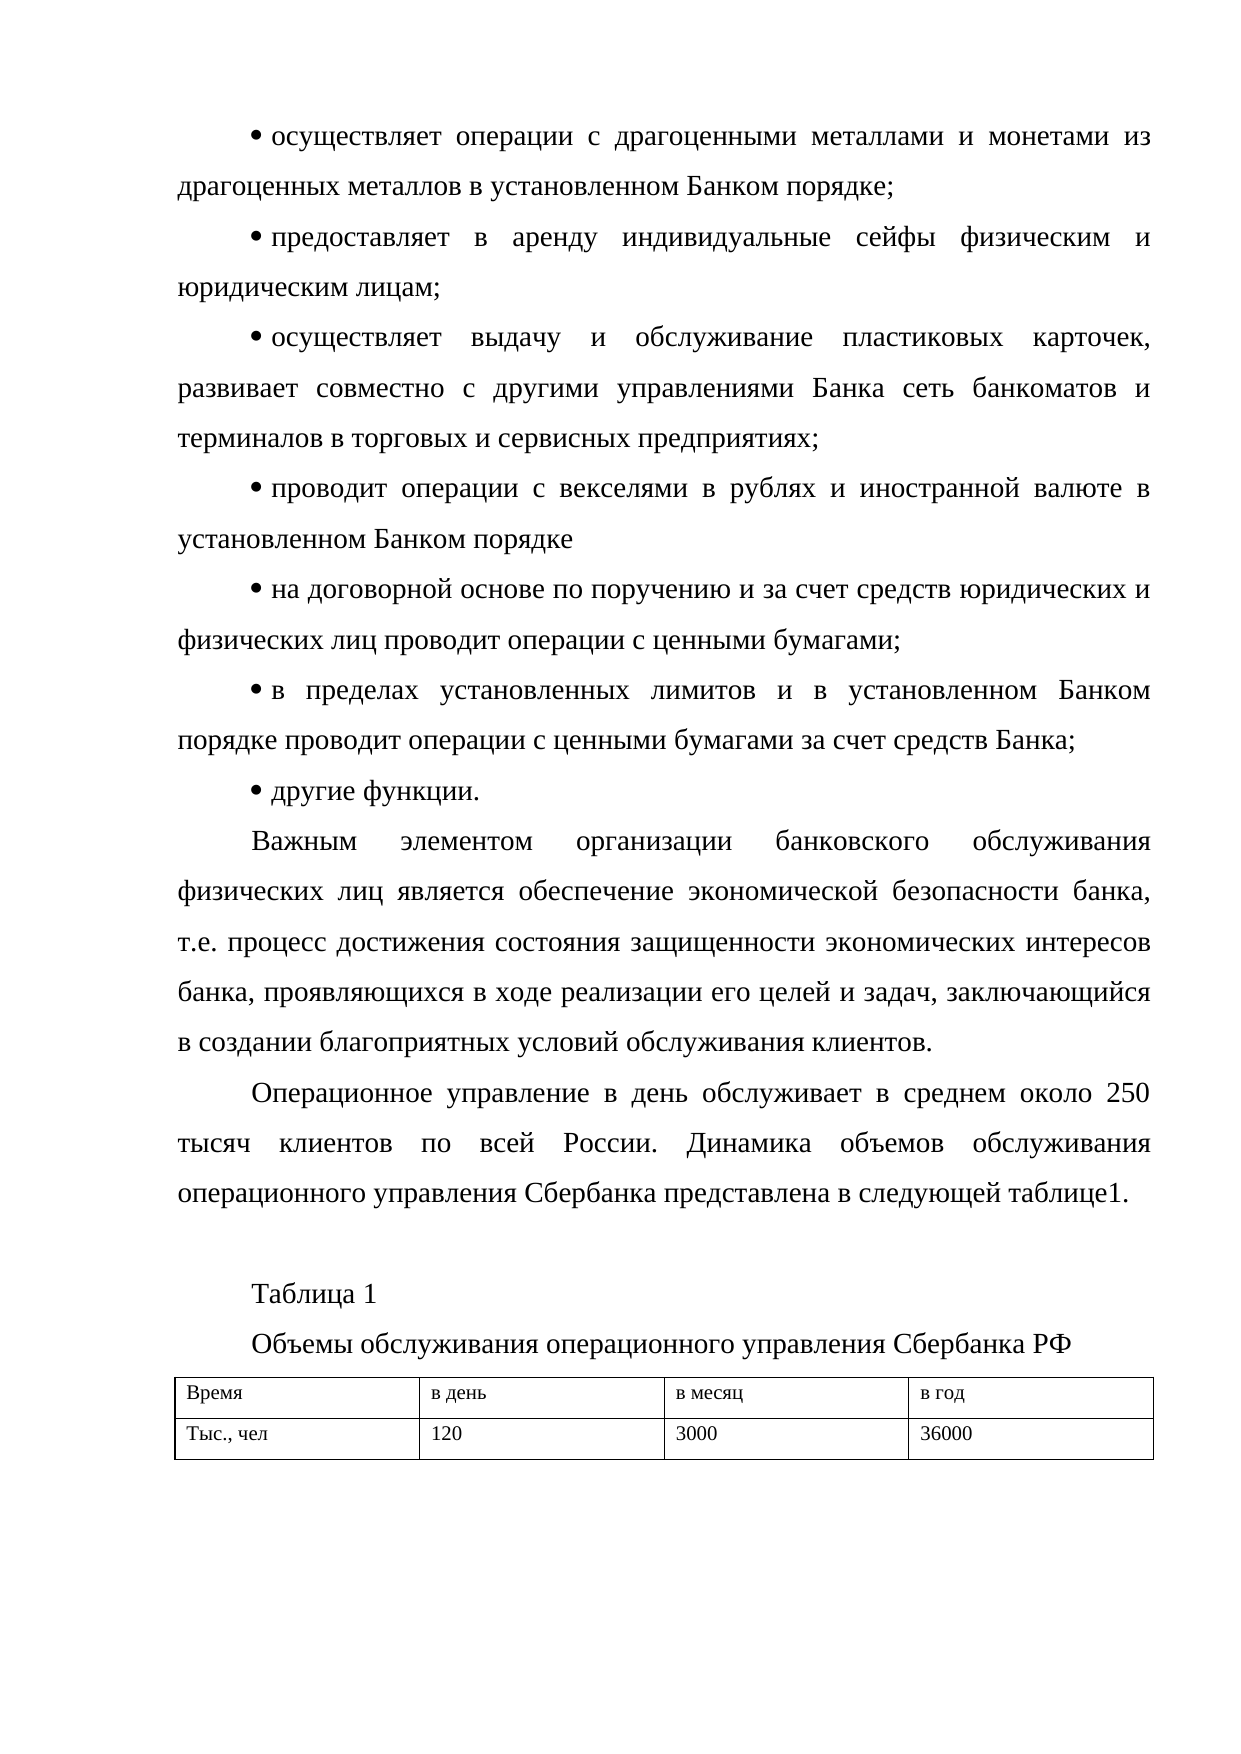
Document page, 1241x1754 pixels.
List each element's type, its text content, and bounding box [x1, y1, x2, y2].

table_cell 120 [420, 1419, 664, 1459]
list осуществляет выдачу и обслуживание пластиковых карточек, развивает совместно с другими управлениями Банка сеть банкоматов и терминалов в торговых и сервисных предприятиях; [177, 319, 1152, 454]
text Объемы обслуживания операционного управления Сбербанка РФ [177, 1326, 1152, 1360]
table_cell 36000 [909, 1419, 1153, 1459]
list другие функции. [177, 773, 1152, 806]
table_header в год [909, 1378, 1153, 1418]
list проводит операции с векселями в рублях и иностранной валюте в установленном Банком порядке [177, 471, 1152, 554]
list в пределах установленных лимитов и в установленном Банком порядке проводит операции с ценными бумагами за счет средств Банка; [177, 672, 1152, 756]
table_header в день [420, 1378, 664, 1418]
list предоставляет в аренду индивидуальные сейфы физическим и юридическим лицам; [177, 219, 1152, 303]
text Операционное управление в день обслуживает в среднем около 250 тысяч клиентов по всей России. Динамика объемов обслуживания операционного управления Сбербанка представлена в следующей таблице1. [177, 1075, 1152, 1209]
list осуществляет операции с драгоценными металлами и монетами из драгоценных металлов в установленном Банком порядке; [177, 118, 1152, 202]
list на договорной основе по поручению и за счет средств юридических и физических лиц проводит операции с ценными бумагами; [177, 571, 1152, 655]
table_header в месяц [665, 1378, 908, 1418]
table_header Время [176, 1378, 419, 1418]
table_cell 3000 [665, 1419, 908, 1459]
text Важным элементом организации банковского обслуживания физических лиц является обеспечение экономической безопасности банка, т.е. процесс достижения состояния защищенности экономических интересов банка, проявляющихся в ходе реализации его целей и задач, заключающийся в создании благоприятных условий обслуживания клиентов. [177, 823, 1152, 1058]
text Таблица 1 [177, 1276, 1152, 1309]
table_cell Тыс., чел [176, 1419, 419, 1459]
